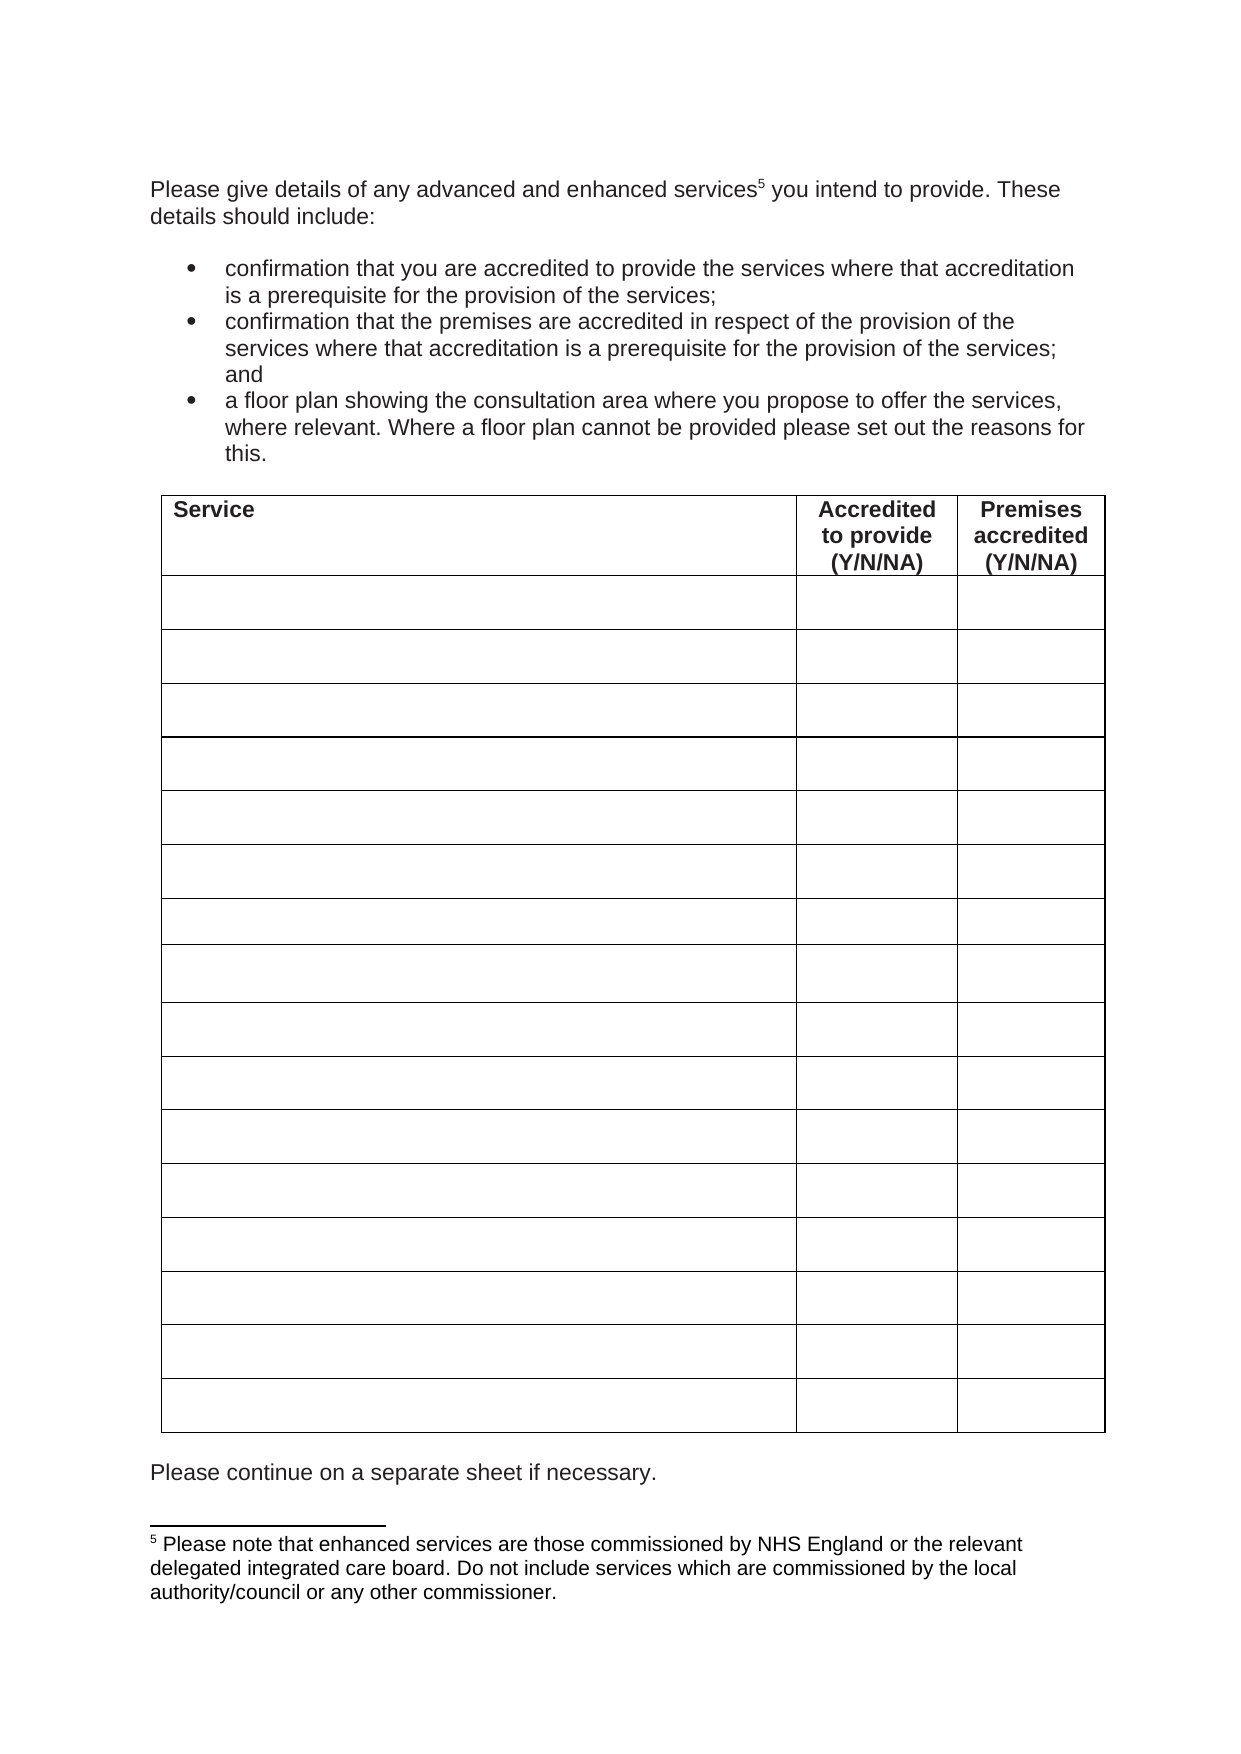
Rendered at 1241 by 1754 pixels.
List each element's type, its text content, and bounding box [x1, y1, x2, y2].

table_cell [958, 1164, 1104, 1217]
table_cell [958, 945, 1104, 1002]
table_header Premises accredited (Y/N/NA) [958, 496, 1104, 575]
table_header Service [162, 496, 796, 575]
table_cell [958, 1379, 1104, 1432]
list confirmation that you are accredited to provide the services where that accreditation is a prerequisite for the provision of the services; [187, 255, 1090, 308]
table_cell [797, 1110, 957, 1163]
table_cell [797, 1218, 957, 1271]
table_cell [958, 791, 1104, 844]
table_cell [958, 1272, 1104, 1324]
table_cell [797, 576, 957, 629]
list a floor plan showing the consultation area where you propose to offer the services, where relevant. Where a floor plan cannot be provided please set out the reasons for this. [187, 387, 1090, 466]
table_cell [958, 1110, 1104, 1163]
table_cell [958, 1057, 1104, 1109]
table_cell [797, 738, 957, 790]
table_cell [958, 1325, 1104, 1378]
table_cell [958, 1218, 1104, 1271]
table_cell [162, 630, 796, 683]
table_cell [162, 845, 796, 898]
list confirmation that the premises are accredited in respect of the provision of the services where that accreditation is a prerequisite for the provision of the services; and [187, 308, 1090, 387]
table_cell [162, 1003, 796, 1056]
table_cell [958, 738, 1104, 790]
table_cell [162, 1325, 796, 1378]
table_cell [797, 684, 957, 736]
table_cell [162, 1110, 796, 1163]
table_cell [958, 899, 1104, 943]
table_cell [797, 845, 957, 898]
table_header Accredited to provide (Y/N/NA) [797, 496, 957, 575]
table_cell [797, 899, 957, 943]
table_cell [958, 1003, 1104, 1056]
table_cell [162, 1164, 796, 1217]
table_cell [797, 1325, 957, 1378]
table_cell [162, 1057, 796, 1109]
table_cell [162, 945, 796, 1002]
table_cell [797, 791, 957, 844]
table_cell [797, 945, 957, 1002]
table_cell [162, 576, 796, 629]
table_cell [797, 1272, 957, 1324]
table_cell [958, 684, 1104, 736]
table_cell [797, 630, 957, 683]
table_cell [162, 1272, 796, 1324]
table_cell [162, 899, 796, 943]
table_cell [162, 738, 796, 790]
text Please continue on a separate sheet if necessary. [150, 1459, 1090, 1486]
table_cell [958, 576, 1104, 629]
table_cell [958, 845, 1104, 898]
table_cell [162, 1379, 796, 1432]
table_cell [797, 1003, 957, 1056]
table_cell [797, 1057, 957, 1109]
table_cell [162, 684, 796, 736]
table_cell [162, 1218, 796, 1271]
table_cell [162, 791, 796, 844]
table_cell [797, 1379, 957, 1432]
table_cell [958, 630, 1104, 683]
text Please give details of any advanced and enhanced services you intend to provide. These details should include: [150, 176, 1090, 229]
table_cell [797, 1164, 957, 1217]
